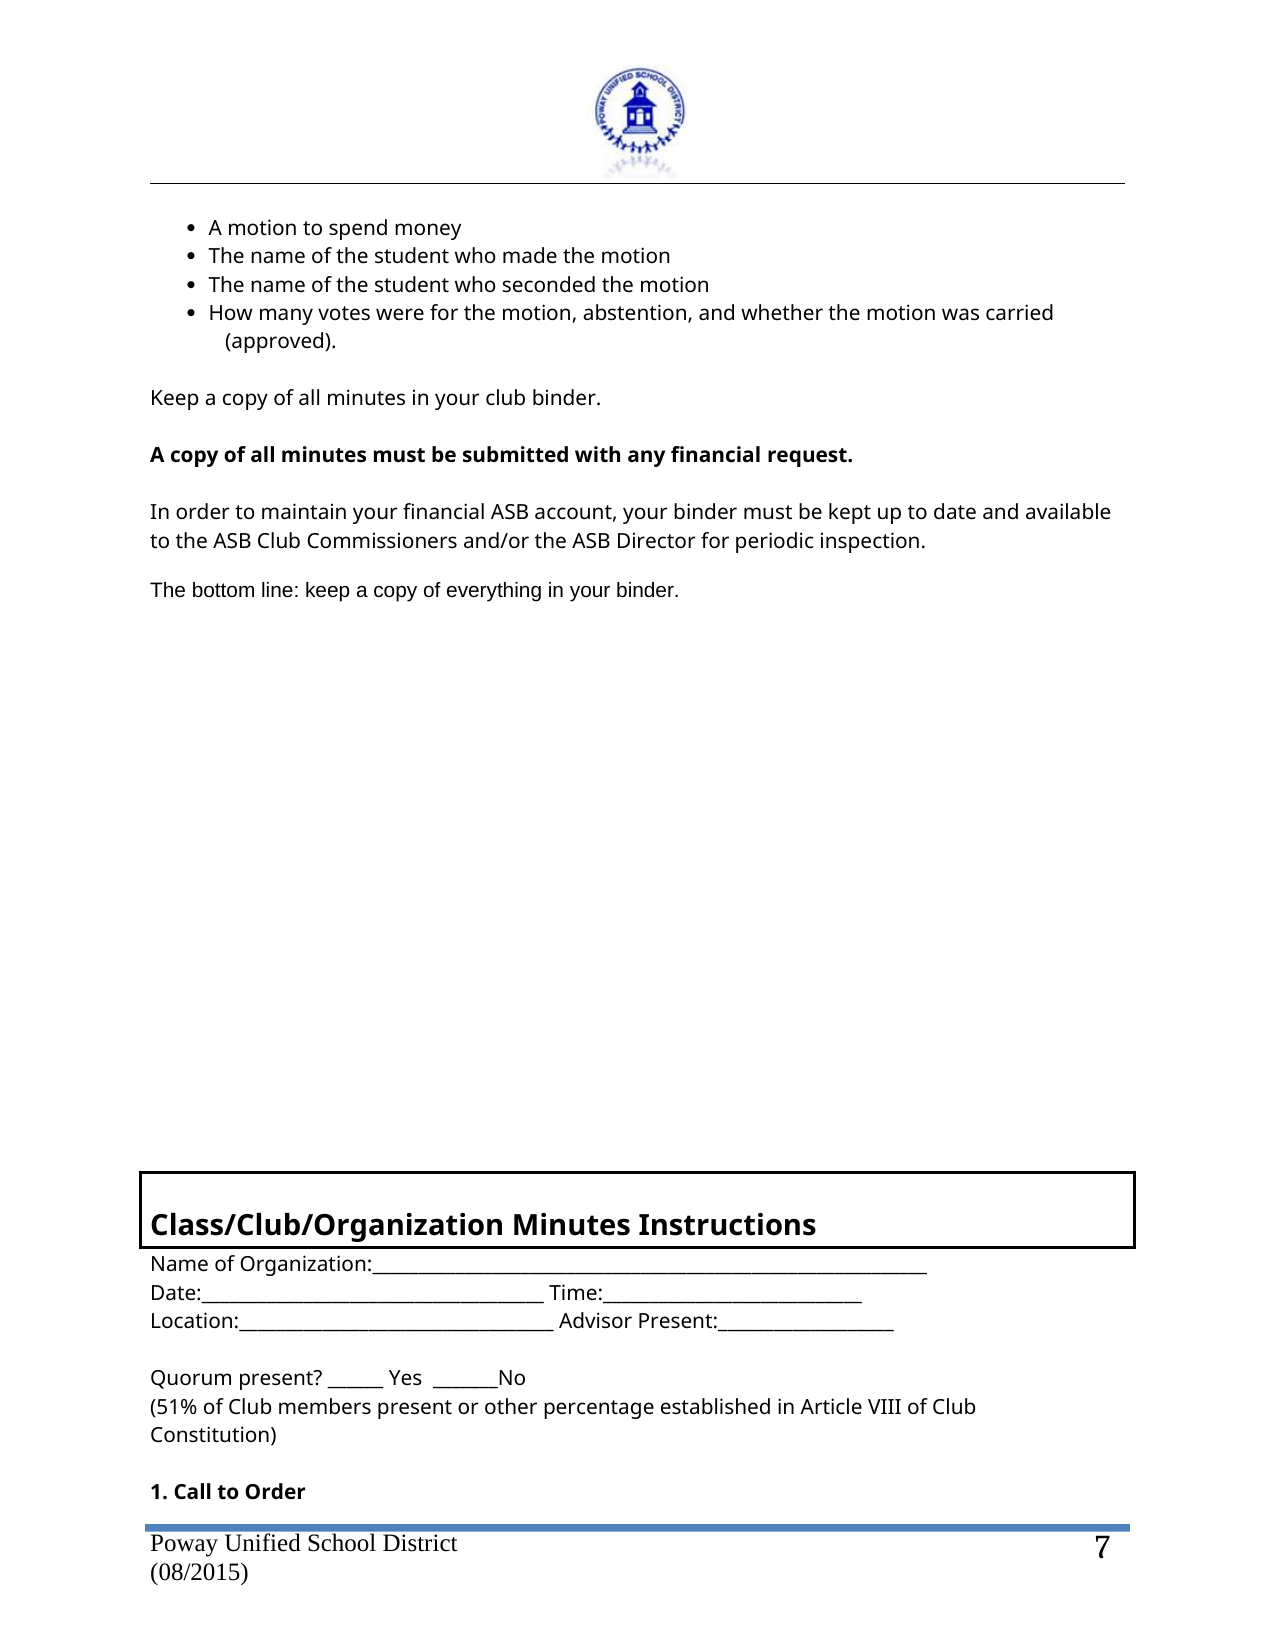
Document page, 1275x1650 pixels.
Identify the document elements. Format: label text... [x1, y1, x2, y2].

list The name of the student who seconded the motion [187, 270, 1125, 298]
text Quorum present? ______ Yes _______No [150, 1363, 1125, 1392]
picture [586, 65, 689, 181]
list How many votes were for the motion, abstention, and whether the motion was carried (approved). [187, 298, 1125, 355]
text Constitution) [150, 1420, 1125, 1449]
text Keep a copy of all minutes in your club binder. [150, 383, 1125, 412]
text A copy of all minutes must be submitted with any financial request. [150, 440, 1125, 469]
text Date:_____________________________________ Time:____________________________ [150, 1278, 1125, 1306]
text Location:__________________________________ Advisor Present:___________________ [150, 1306, 1125, 1335]
text Class/Club/Organization Minutes Instructions [142, 1199, 1133, 1246]
text (51% of Club members present or other percentage established in Article VIII of Club [150, 1392, 1125, 1420]
text The bottom line: keep a copy of everything in your binder. [150, 578, 1125, 602]
text In order to maintain your financial ASB account, your binder must be kept up to date and available to the ASB Club Commissioners and/or the ASB Director for periodic inspection. [150, 497, 1125, 554]
text 1. Call to Order [150, 1477, 1125, 1506]
text Name of Organization:____________________________________________________________ [150, 1249, 1125, 1278]
list A motion to spend money [187, 213, 1125, 241]
list The name of the student who made the motion [187, 241, 1125, 270]
